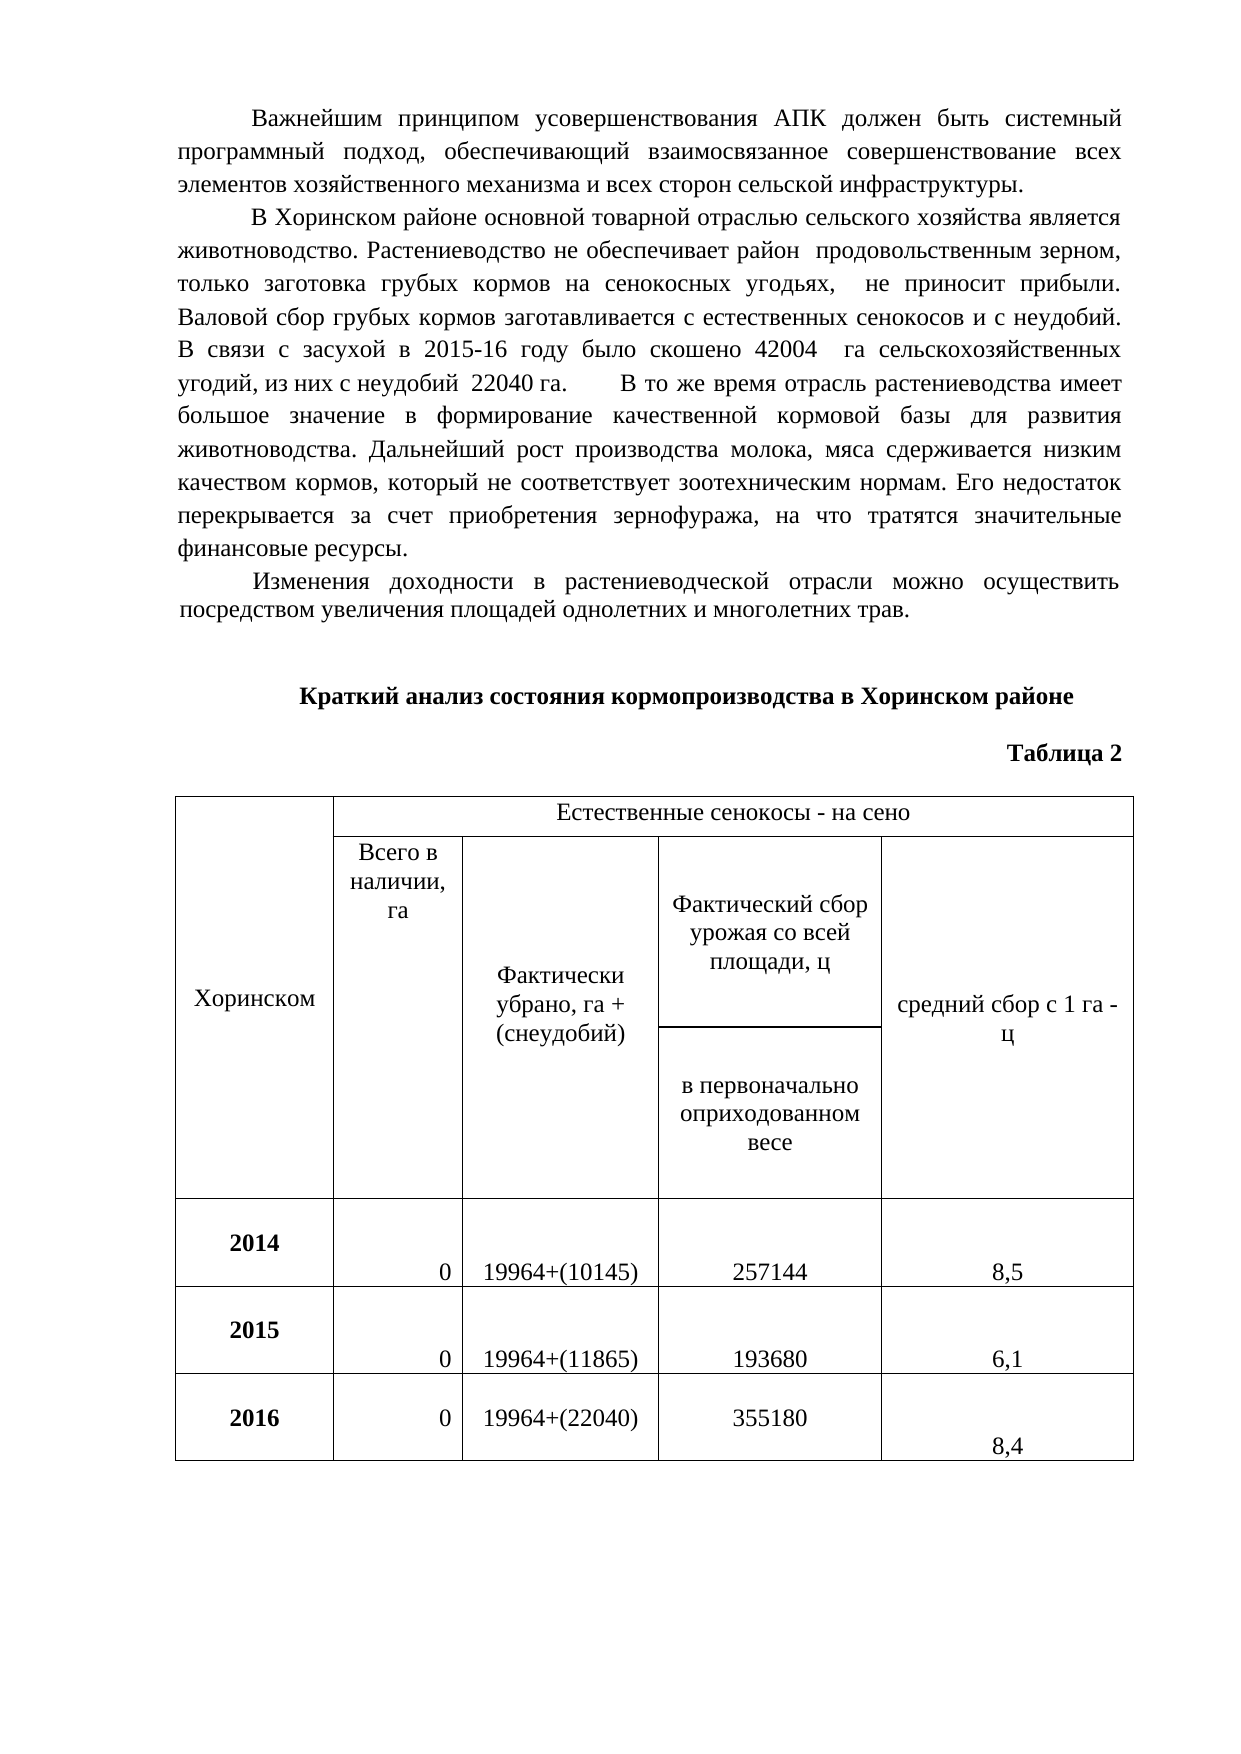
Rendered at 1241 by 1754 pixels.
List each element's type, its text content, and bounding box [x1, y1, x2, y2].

table_cell 19964+(11865) [463, 1287, 658, 1373]
table_cell 0 [334, 1374, 462, 1460]
table_cell 0 [334, 1287, 462, 1373]
table_cell 8,5 [882, 1199, 1133, 1286]
table_cell 0 [334, 1199, 462, 1286]
table_cell Всего в наличии, га [334, 837, 462, 1198]
table_cell в первоначально оприходованном весе [659, 1028, 881, 1198]
table_cell 355180 [659, 1374, 881, 1460]
text В Хоринском районе основной товарной отраслью сельского хозяйства является животноводство. Растениеводство не обеспечивает район продовольственным зерном, только заготовка грубых кормов на сенокосных угодьях, не приносит прибыли. Валовой сбор грубых кормов заготавливается с естественных сенокосов и с неудобий. В связи с засухой в 2015-16 году было скошено 42004 га сельскохозяйственных угодий, из них с неудобий 22040 га. В то же время отрасль растениеводства имеет большое значение в формирование качественной кормовой базы для развития животноводства. Дальнейший рост производства молока, мяса сдерживается низким качеством кормов, который не соответствует зоотехническим нормам. Его недостаток перекрывается за счет приобретения зернофуража, на что тратятся значительные финансовые ресурсы. [177, 202, 1122, 561]
text Изменения доходности в растениеводческой отрасли можно осуществить посредством увеличения площадей однолетних и многолетних трав. [179, 566, 1120, 623]
table_cell 2016 [176, 1374, 333, 1460]
table_cell Фактически убрано, га +(снеудобий) [463, 837, 658, 1198]
table_cell 8,4 [882, 1374, 1133, 1460]
table_cell 19964+(22040) [463, 1374, 658, 1460]
text Таблица 2 [177, 738, 1122, 767]
text Краткий анализ состояния кормопроизводства в Хоринском районе [177, 681, 1122, 709]
table_cell 2014 [176, 1199, 333, 1286]
table_cell средний сбор с 1 га - ц [882, 837, 1133, 1198]
table_cell 19964+(10145) [463, 1199, 658, 1286]
table_cell Фактический сбор урожая со всей площади, ц [659, 837, 881, 1026]
table_header Хоринском [176, 797, 333, 1198]
table_header Естественные сенокосы - на сено [334, 797, 1133, 836]
table_cell 6,1 [882, 1287, 1133, 1373]
table_cell 2015 [176, 1287, 333, 1373]
table_cell 257144 [659, 1199, 881, 1286]
text Важнейшим принципом усовершенствования АПК должен быть системный программный подход, обеспечивающий взаимосвязанное совершенствование всех элементов хозяйственного механизма и всех сторон сельской инфраструктуры. [177, 103, 1122, 198]
table_cell 193680 [659, 1287, 881, 1373]
